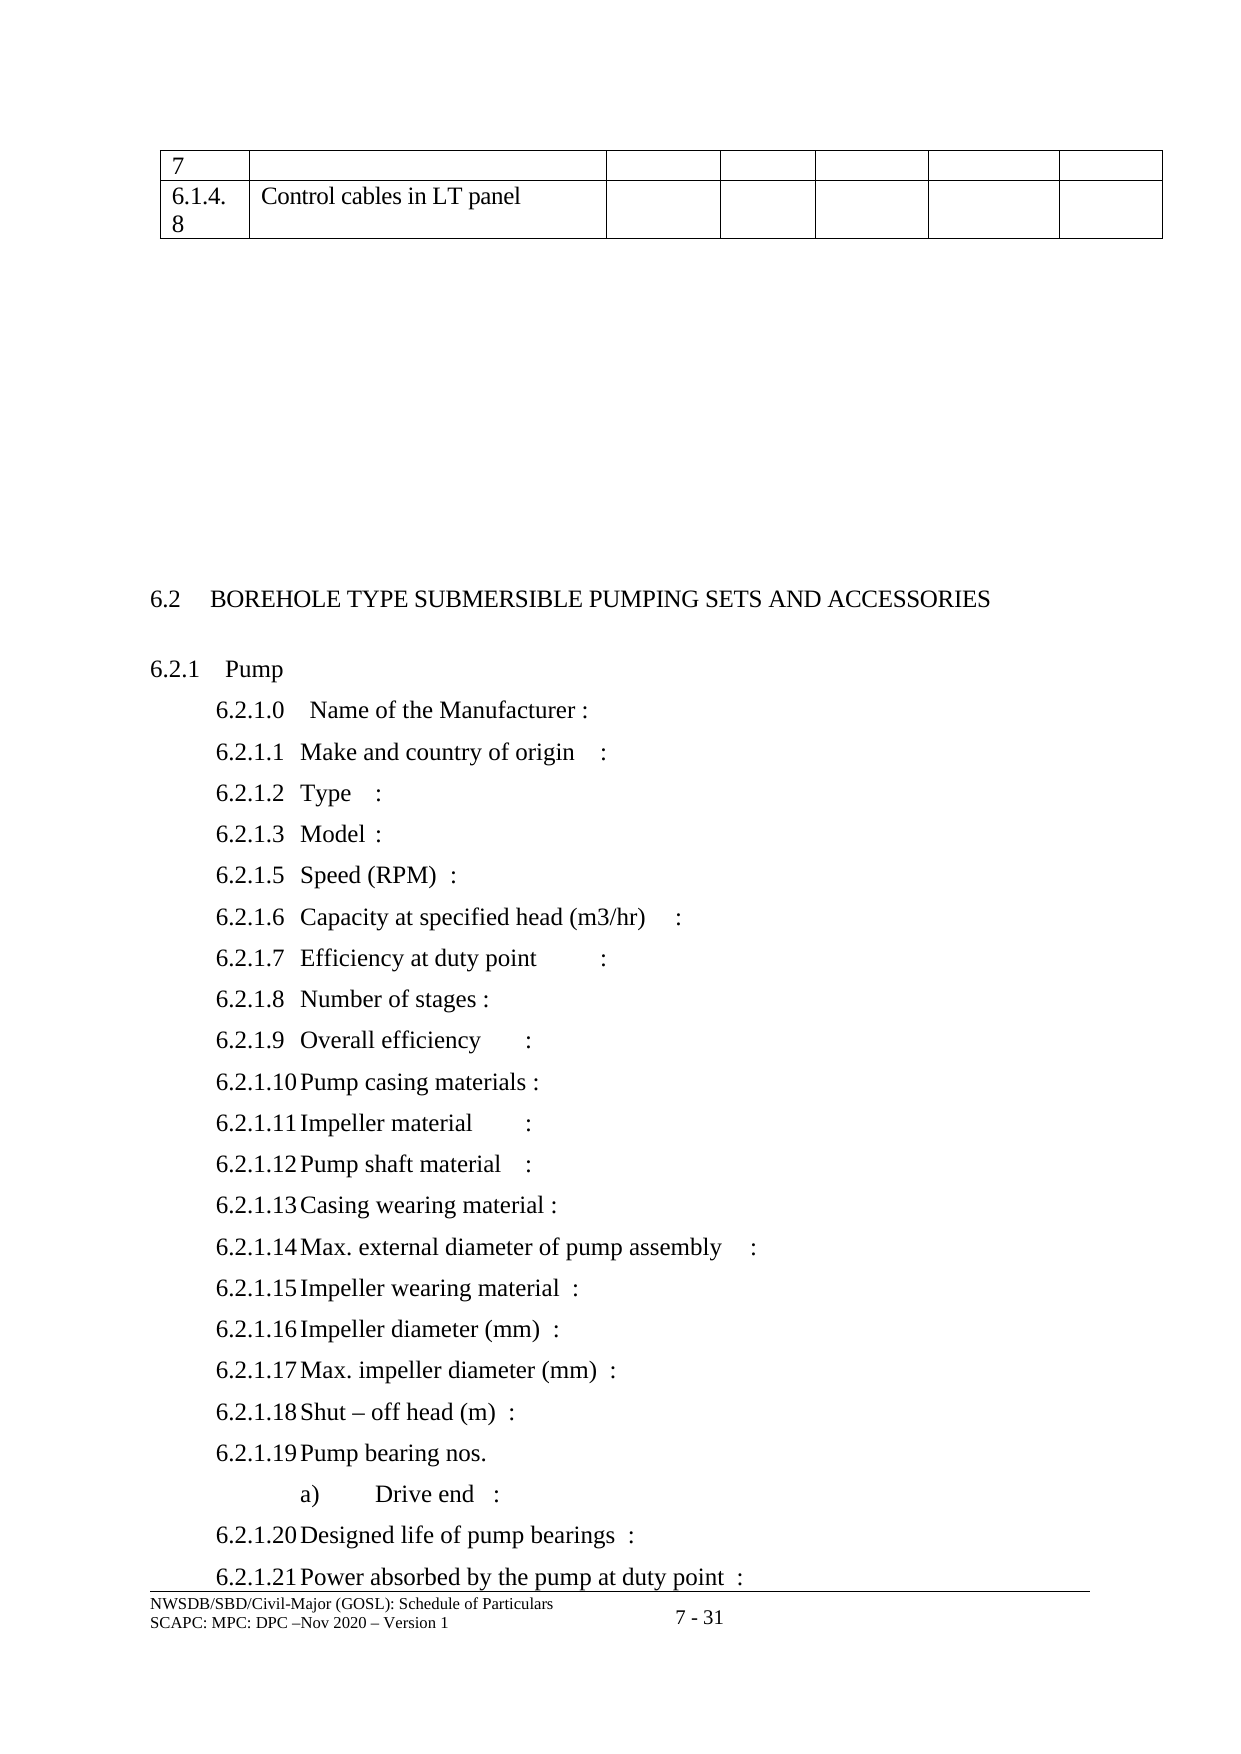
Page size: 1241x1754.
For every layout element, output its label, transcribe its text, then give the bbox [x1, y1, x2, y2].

text 6.2.1.0 Name of the Manufacturer : [216, 696, 1090, 724]
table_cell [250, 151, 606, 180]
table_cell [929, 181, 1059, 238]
text 6.2.1.15 Impeller wearing material : [216, 1273, 1090, 1302]
text 6.2.1 Pump [150, 654, 1090, 683]
text 6.2.1.11 Impeller material : [216, 1108, 1090, 1137]
text 6.2 BOREHOLE TYPE SUBMERSIBLE PUMPING SETS AND ACCESSORIES [150, 584, 1090, 613]
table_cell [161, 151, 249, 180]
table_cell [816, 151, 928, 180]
text 6.2.1.10 Pump casing materials : [216, 1067, 1090, 1096]
text 6.2.1.2 Type : [216, 778, 1090, 807]
text 6.2.1.1 Make and country of origin : [216, 737, 1090, 766]
text 6.2.1.19 Pump bearing nos. [216, 1438, 1090, 1467]
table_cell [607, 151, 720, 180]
text 6.2.1.21 Power absorbed by the pump at duty point : [216, 1562, 1090, 1591]
text 6.2.1.16 Impeller diameter (mm) : [216, 1314, 1090, 1343]
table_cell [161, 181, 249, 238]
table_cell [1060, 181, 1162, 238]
text 6.2.1.20 Designed life of pump bearings : [216, 1521, 1090, 1549]
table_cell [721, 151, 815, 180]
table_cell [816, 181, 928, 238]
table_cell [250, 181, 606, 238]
text 6.2.1.3 Model : [216, 819, 1090, 848]
text 6.2.1.17 Max. impeller diameter (mm) : [216, 1356, 1090, 1384]
text 6.2.1.7 Efficiency at duty point : [216, 943, 1090, 972]
text 6.2.1.13 Casing wearing material : [216, 1191, 1090, 1219]
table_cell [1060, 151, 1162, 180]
text 6.2.1.12 Pump shaft material : [216, 1149, 1090, 1178]
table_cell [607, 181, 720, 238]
text 6.2.1.18 Shut – off head (m) : [216, 1397, 1090, 1426]
text 6.2.1.9 Overall efficiency : [216, 1026, 1090, 1054]
text 6.2.1.5 Speed (RPM) : [216, 861, 1090, 889]
text 6.2.1.6 Capacity at specified head (m3/hr) : [216, 902, 1090, 931]
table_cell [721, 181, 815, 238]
text a) Drive end : [216, 1479, 1090, 1508]
text 6.2.1.14 Max. external diameter of pump assembly : [216, 1232, 1090, 1261]
text 6.2.1.8 Number of stages : [216, 984, 1090, 1013]
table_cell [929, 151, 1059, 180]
